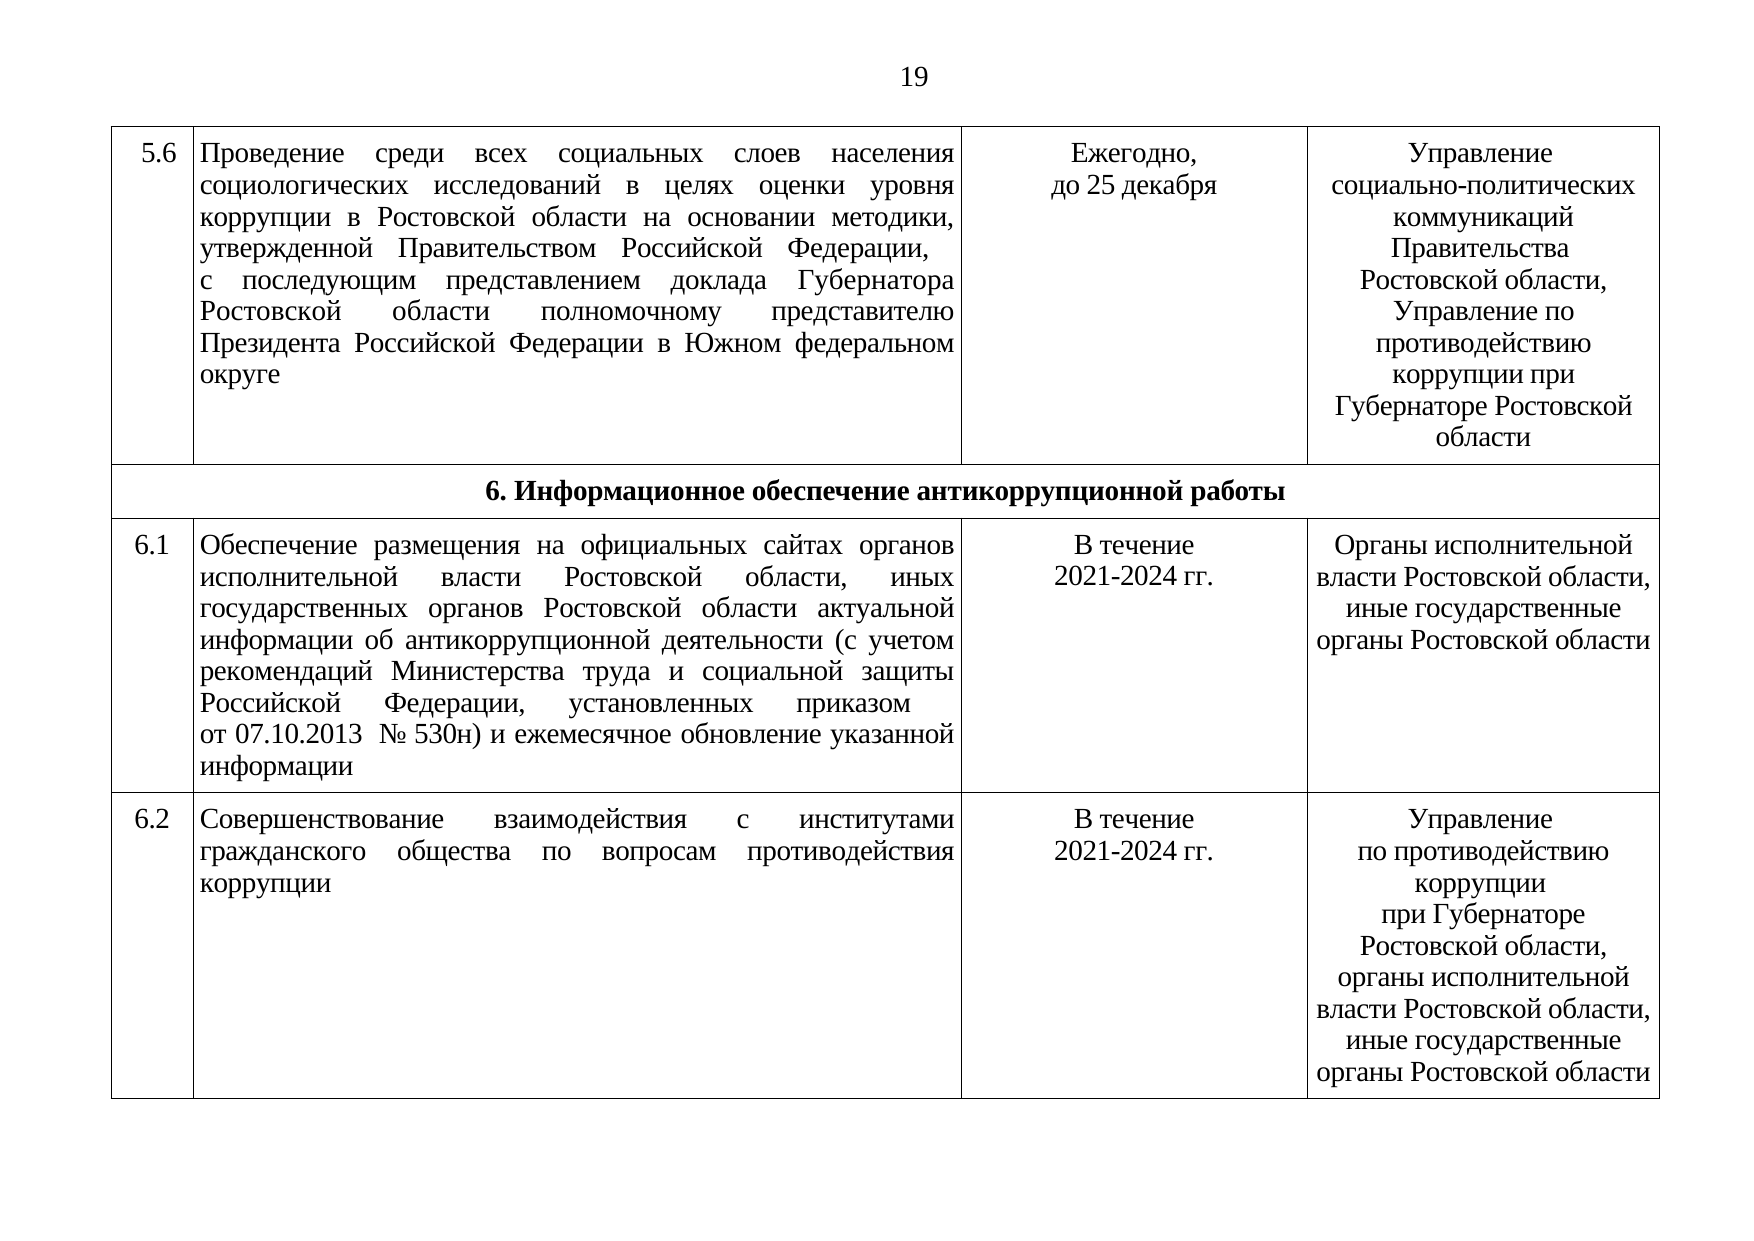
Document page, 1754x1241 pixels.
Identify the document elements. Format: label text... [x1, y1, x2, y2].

table_cell Управление социально-политических коммуникаций Правительства Ростовской области, Управление по противодействию коррупции при Губернаторе Ростовской области [1308, 127, 1659, 464]
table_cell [962, 793, 1307, 1098]
table_cell 6. Информационное обеспечение антикоррупционной работы [112, 465, 1659, 517]
table_cell Совершенствование взаимодействия с институтами гражданского общества по вопросам противодействия коррупции [194, 793, 961, 1098]
table_cell 6.2 [112, 793, 193, 1098]
table_cell В течение 2021-2024 гг. [962, 519, 1307, 792]
table_cell Проведение среди всех социальных слоев населения социологических исследований в целях оценки уровня коррупции в Ростовской области на основании методики, утвержденной Правительством Российской Федерации, с последующим представлением доклада Губернатора Ростовской области полномочному представителю Президента Российской Федерации в Южном федеральном округе [194, 127, 961, 464]
table_cell Ежегодно, до 25 декабря [962, 127, 1307, 464]
table_cell 6.1 [112, 519, 193, 792]
table_cell Обеспечение размещения на официальных сайтах органов исполнительной власти Ростовской области, иных государственных органов Ростовской области актуальной информации об антикоррупционной деятельности (с учетом рекомендаций Министерства труда и социальной защиты Российской Федерации, установленных приказом от 07.10.2013 № 530н) и ежемесячное обновление указанной информации [194, 519, 961, 792]
table_cell [112, 127, 193, 464]
table_cell Управление по противодействию коррупции при Губернаторе Ростовской области, органы исполнительной власти Ростовской области, иные государственные органы Ростовской области [1308, 793, 1659, 1098]
table_cell Органы исполнительной власти Ростовской области, иные государственные органы Ростовской области [1308, 519, 1659, 792]
